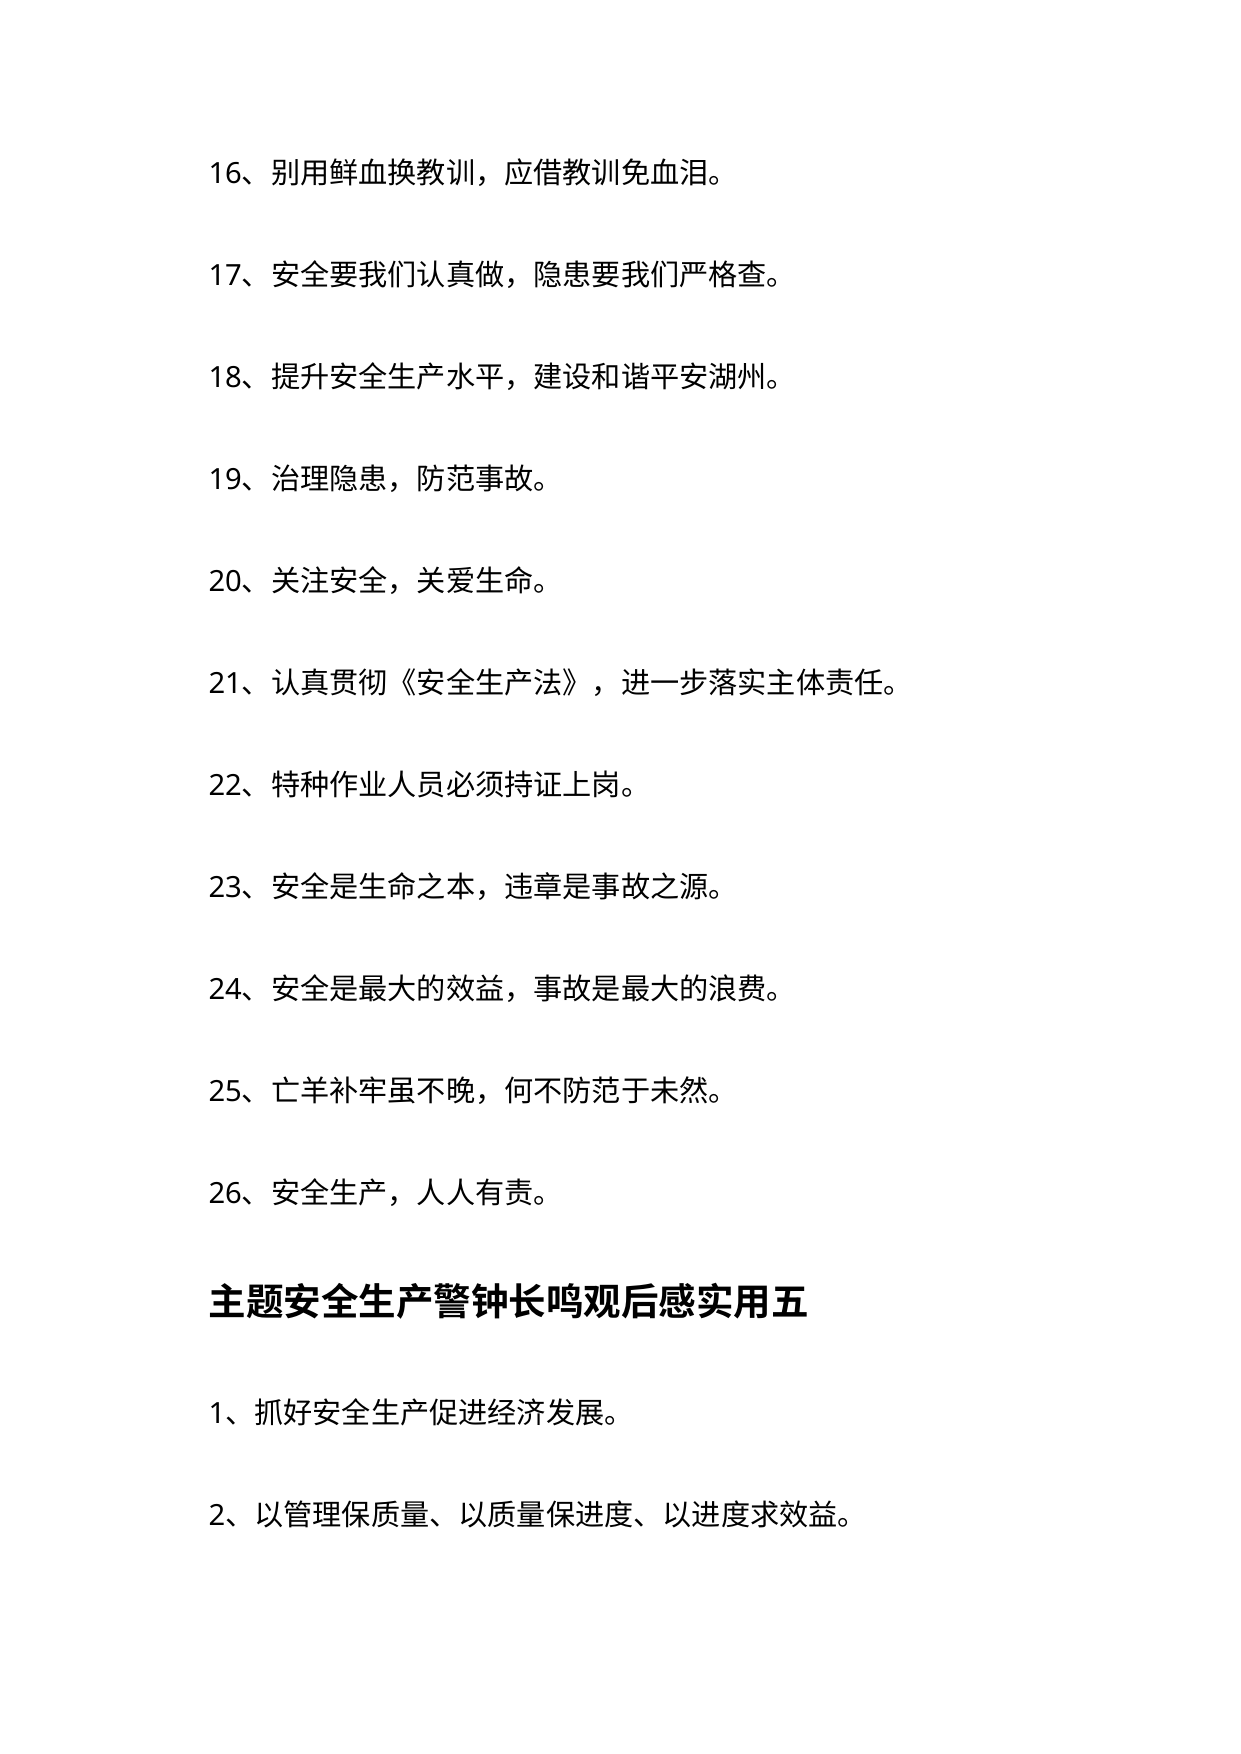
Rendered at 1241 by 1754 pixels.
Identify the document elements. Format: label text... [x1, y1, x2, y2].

text 21、认真贯彻《安全生产法》，进一步落实主体责任。 [150, 660, 1090, 702]
text 19、治理隐患，防范事故。 [150, 456, 1090, 498]
text 24、安全是最大的效益，事故是最大的浪费。 [150, 966, 1090, 1008]
text 20、关注安全，关爱生命。 [150, 558, 1090, 600]
text 25、亡羊补牢虽不晚，何不防范于未然。 [150, 1068, 1090, 1110]
text 16、别用鲜血换教训，应借教训免血泪。 [150, 150, 1090, 192]
text 22、特种作业人员必须持证上岗。 [150, 762, 1090, 804]
text 26、安全生产，人人有责。 [150, 1170, 1090, 1212]
text 主题安全生产警钟长鸣观后感实用五 [150, 1272, 1090, 1326]
text 17、安全要我们认真做，隐患要我们严格查。 [150, 252, 1090, 294]
text 23、安全是生命之本，违章是事故之源。 [150, 864, 1090, 906]
text 2、以管理保质量、以质量保进度、以进度求效益。 [150, 1491, 1090, 1533]
text 1、抓好安全生产促进经济发展。 [150, 1389, 1090, 1432]
text 18、提升安全生产水平，建设和谐平安湖州。 [150, 354, 1090, 396]
